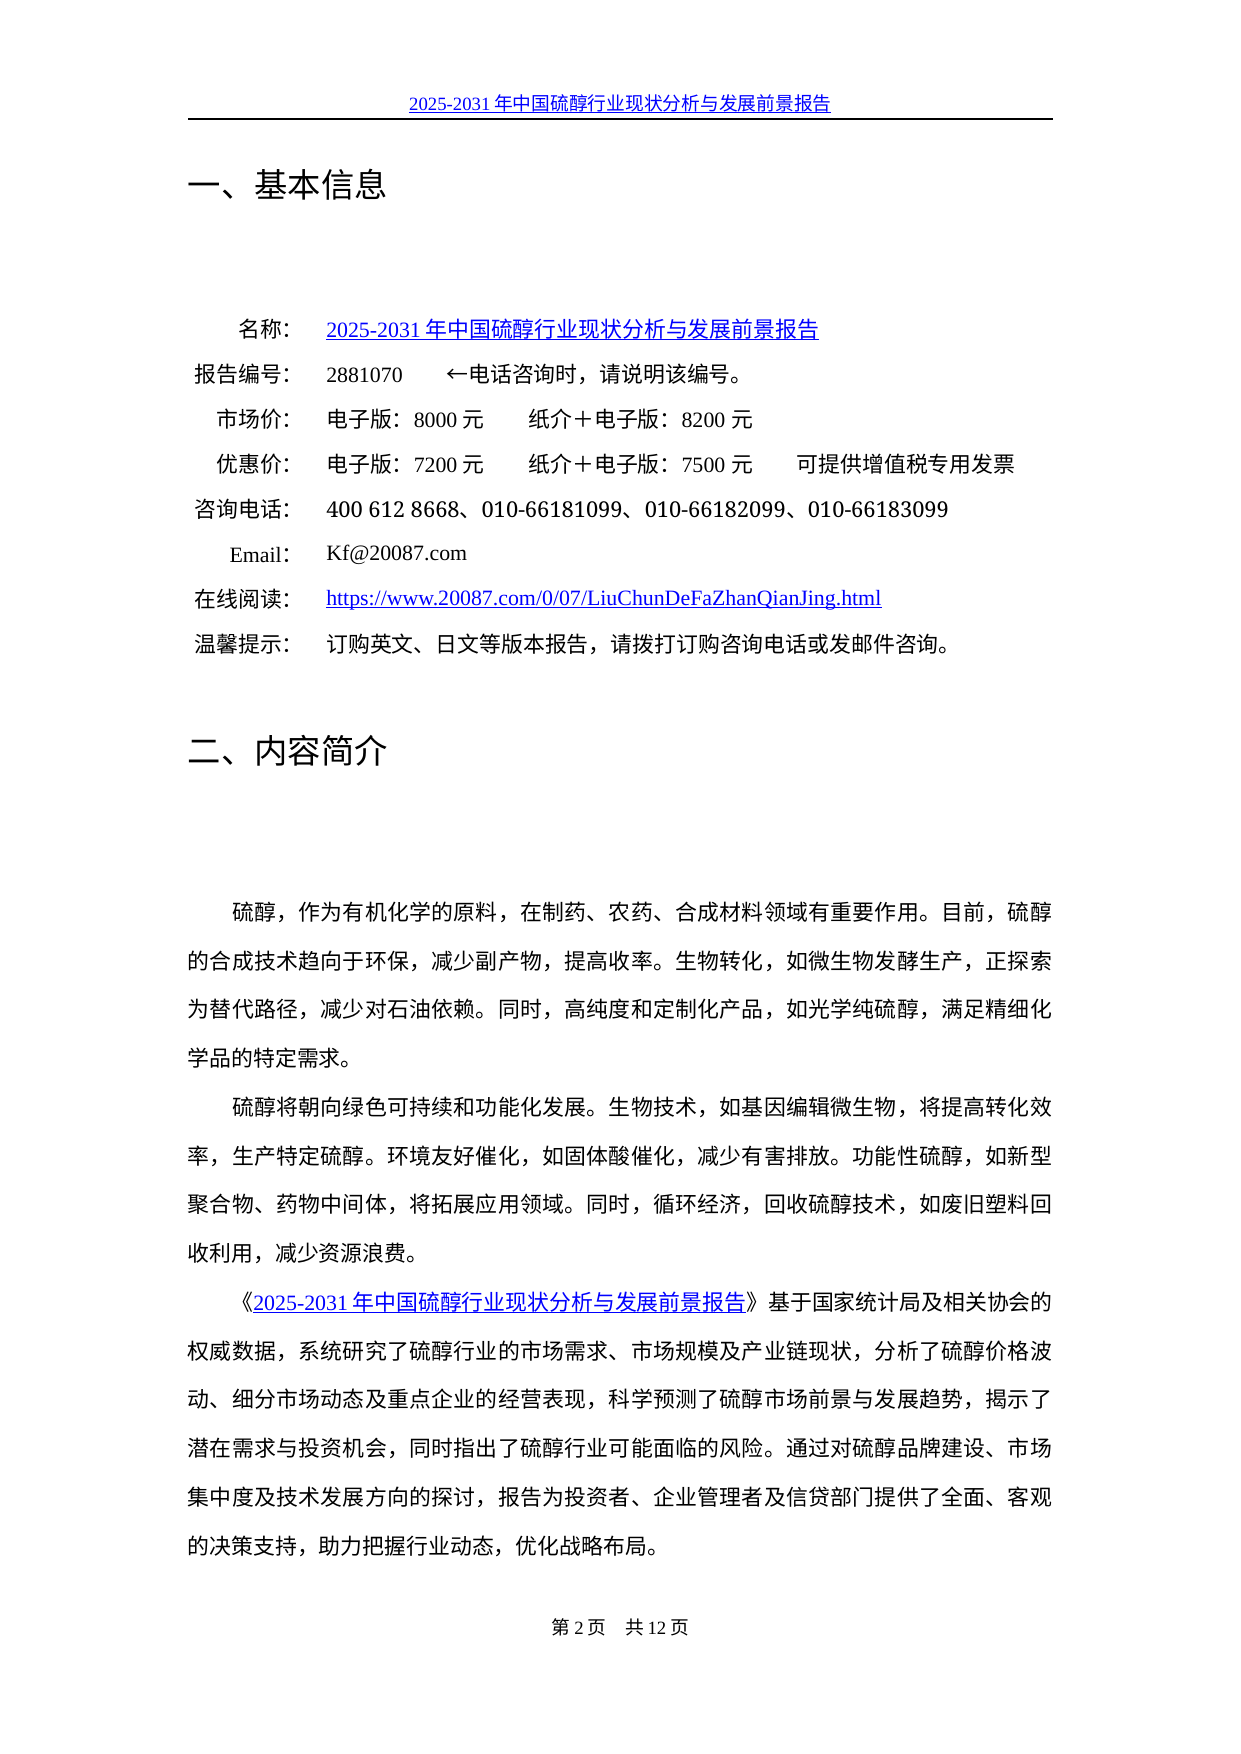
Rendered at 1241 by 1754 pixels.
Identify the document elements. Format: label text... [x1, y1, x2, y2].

table_cell [315, 582, 1073, 627]
table_cell 订购英文、日文等版本报告，请拨打订购咨询电话或发邮件咨询。 [315, 627, 1073, 672]
table_cell 报告编号： [167, 357, 315, 402]
table_cell 优惠价： [167, 447, 315, 492]
table_cell 400 612 8668、010-66181099、010-66182099、010-66183099 [315, 492, 1073, 537]
table_cell 电子版：7200 元 纸介＋电子版：7500 元 可提供增值税专用发票 [315, 447, 1073, 492]
table_cell Kf@20087.com [315, 537, 1073, 582]
title 一、基本信息 [187, 150, 1053, 215]
table_cell 市场价： [167, 402, 315, 447]
table_cell Email： [167, 537, 315, 582]
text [187, 894, 1053, 1561]
table_cell 2881070 ←电话咨询时，请说明该编号。 [315, 357, 1073, 402]
table_header 2025-2031年中国硫醇行业现状分析与发展前景报告 [315, 312, 1073, 357]
table_header 名称： [167, 312, 315, 357]
table_cell 电子版：8000 元 纸介＋电子版：8200 元 [315, 402, 1073, 447]
title 二、内容简介 [187, 717, 1053, 782]
table_cell 温馨提示： [167, 627, 315, 672]
table_cell 咨询电话： [167, 492, 315, 537]
table_cell 在线阅读： [167, 582, 315, 627]
